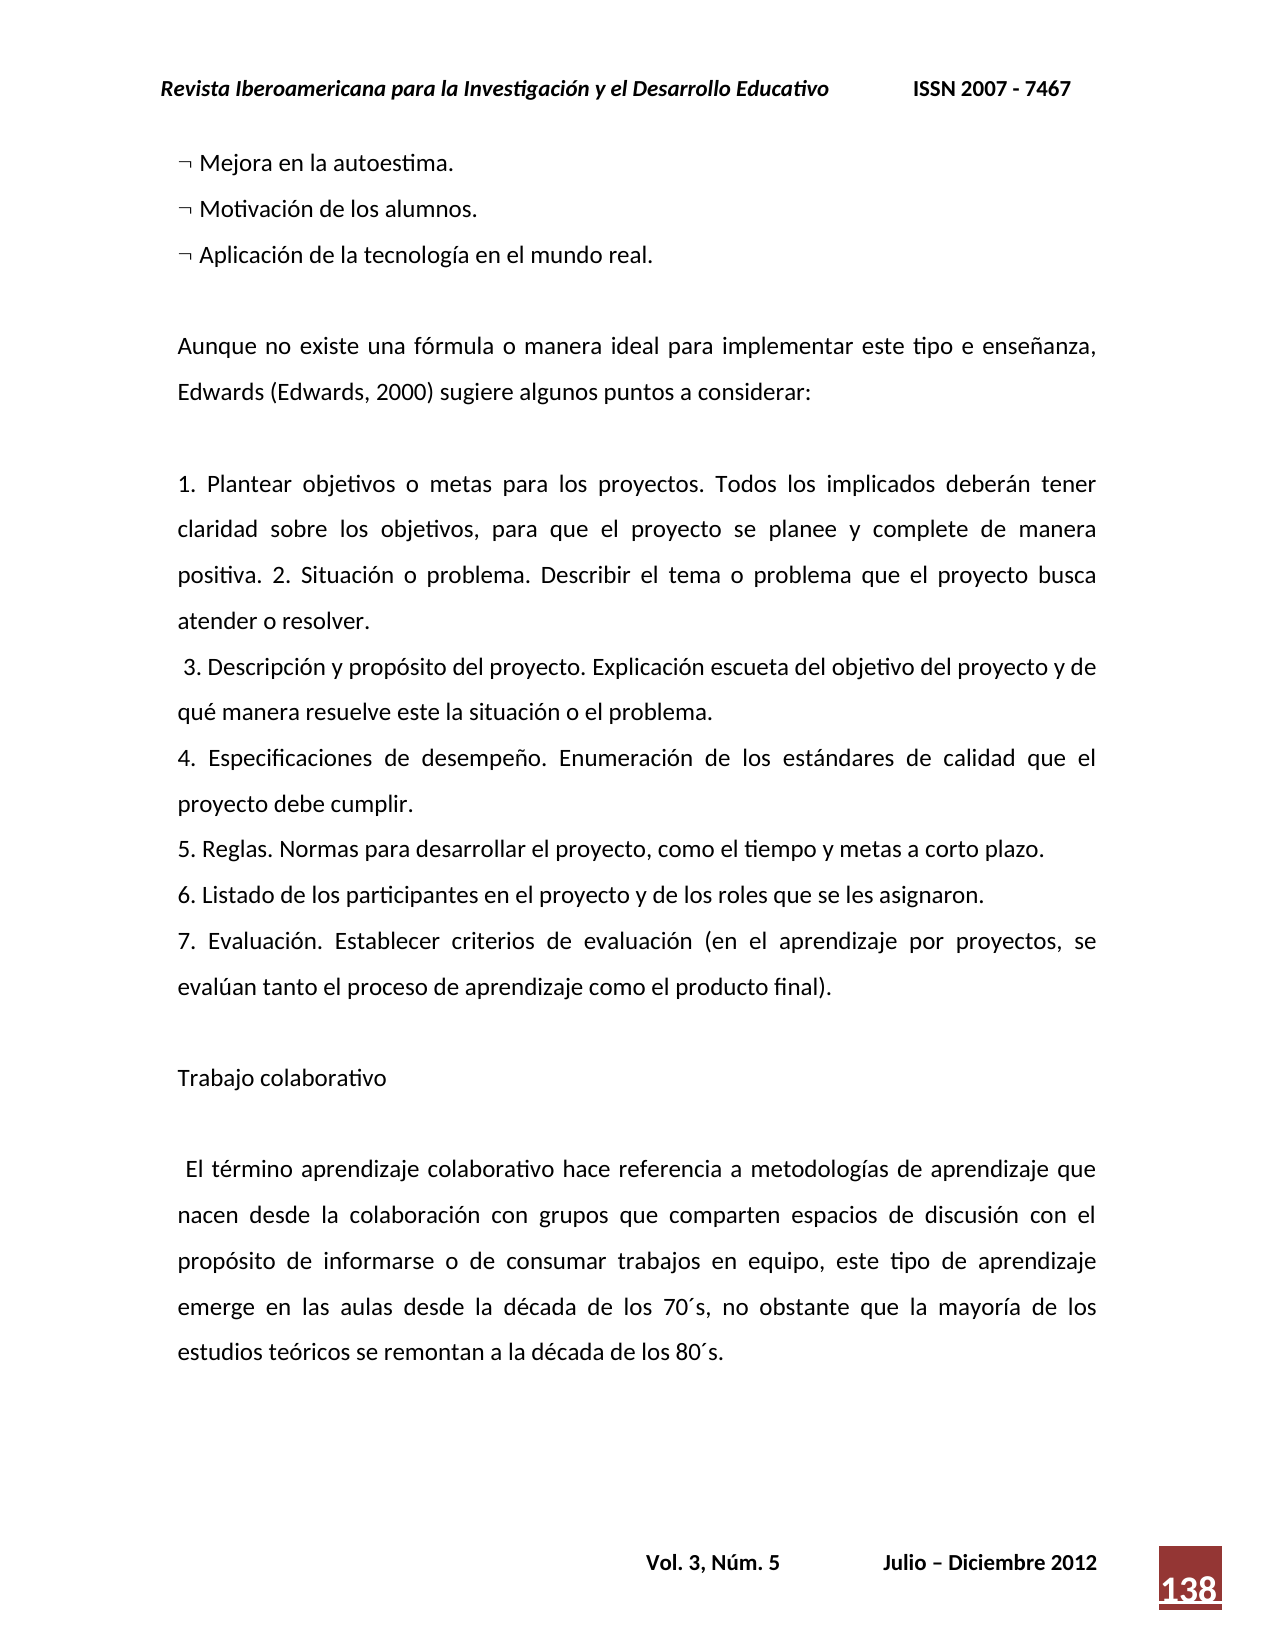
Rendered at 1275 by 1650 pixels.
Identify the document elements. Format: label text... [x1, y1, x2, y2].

text 1. Plantear objetivos o metas para los proyectos. Todos los implicados deberán tener claridad sobre los objetivos, para que el proyecto se planee y complete de manera positiva. 2. Situación o problema. Describir el tema o problema que el proyecto busca atender o resolver. [177, 468, 1098, 635]
text Motivación de los alumnos. [177, 193, 1098, 224]
text Trabajo colaborativo [177, 1062, 1098, 1093]
text 4. Especificaciones de desempeño. Enumeración de los estándares de calidad que el proyecto debe cumplir. [177, 742, 1098, 818]
text 6. Listado de los participantes en el proyecto y de los roles que se les asignaron. [177, 879, 1098, 910]
text 7. Evaluación. Establecer criterios de evaluación (en el aprendizaje por proyectos, se evalúan tanto el proceso de aprendizaje como el producto final). [177, 925, 1098, 1001]
text 3. Descripción y propósito del proyecto. Explicación escueta del objetivo del proyecto y de qué manera resuelve este la situación o el problema. [177, 651, 1098, 727]
text 5. Reglas. Normas para desarrollar el proyecto, como el tiempo y metas a corto plazo. [177, 833, 1098, 864]
text Aplicación de la tecnología en el mundo real. [177, 239, 1098, 269]
text Mejora en la autoestima. [177, 148, 1098, 178]
text Aunque no existe una fórmula o manera ideal para implementar este tipo e enseñanza, Edwards (Edwards, 2000) sugiere algunos puntos a considerar: [177, 331, 1098, 407]
text El término aprendizaje colaborativo hace referencia a metodologías de aprendizaje que nacen desde la colaboración con grupos que comparten espacios de discusión con el propósito de informarse o de consumar trabajos en equipo, este tipo de aprendizaje emerge en las aulas desde la década de los 70´s, no obstante que la mayoría de los estudios teóricos se remontan a la década de los 80´s. [177, 1154, 1098, 1367]
